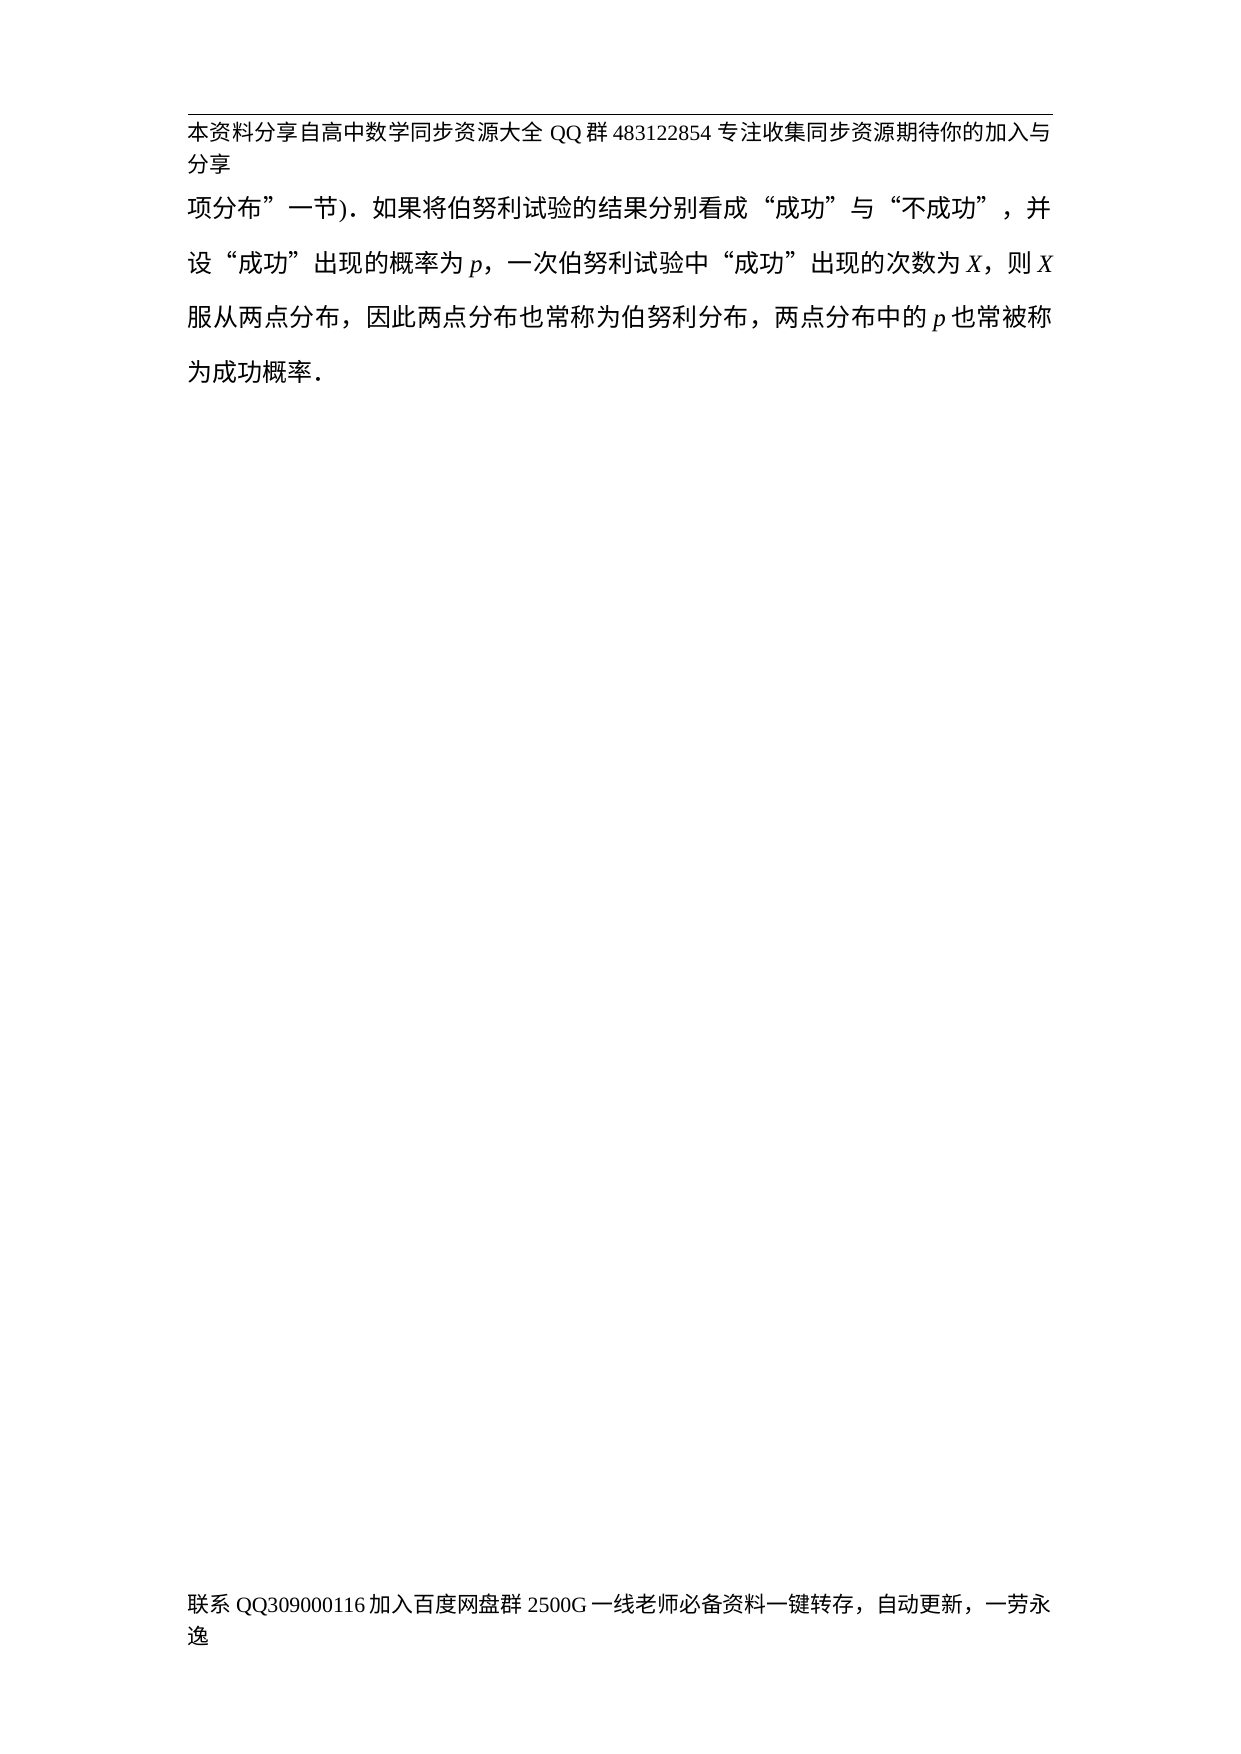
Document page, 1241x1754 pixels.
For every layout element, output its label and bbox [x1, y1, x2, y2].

text [187, 189, 1053, 388]
